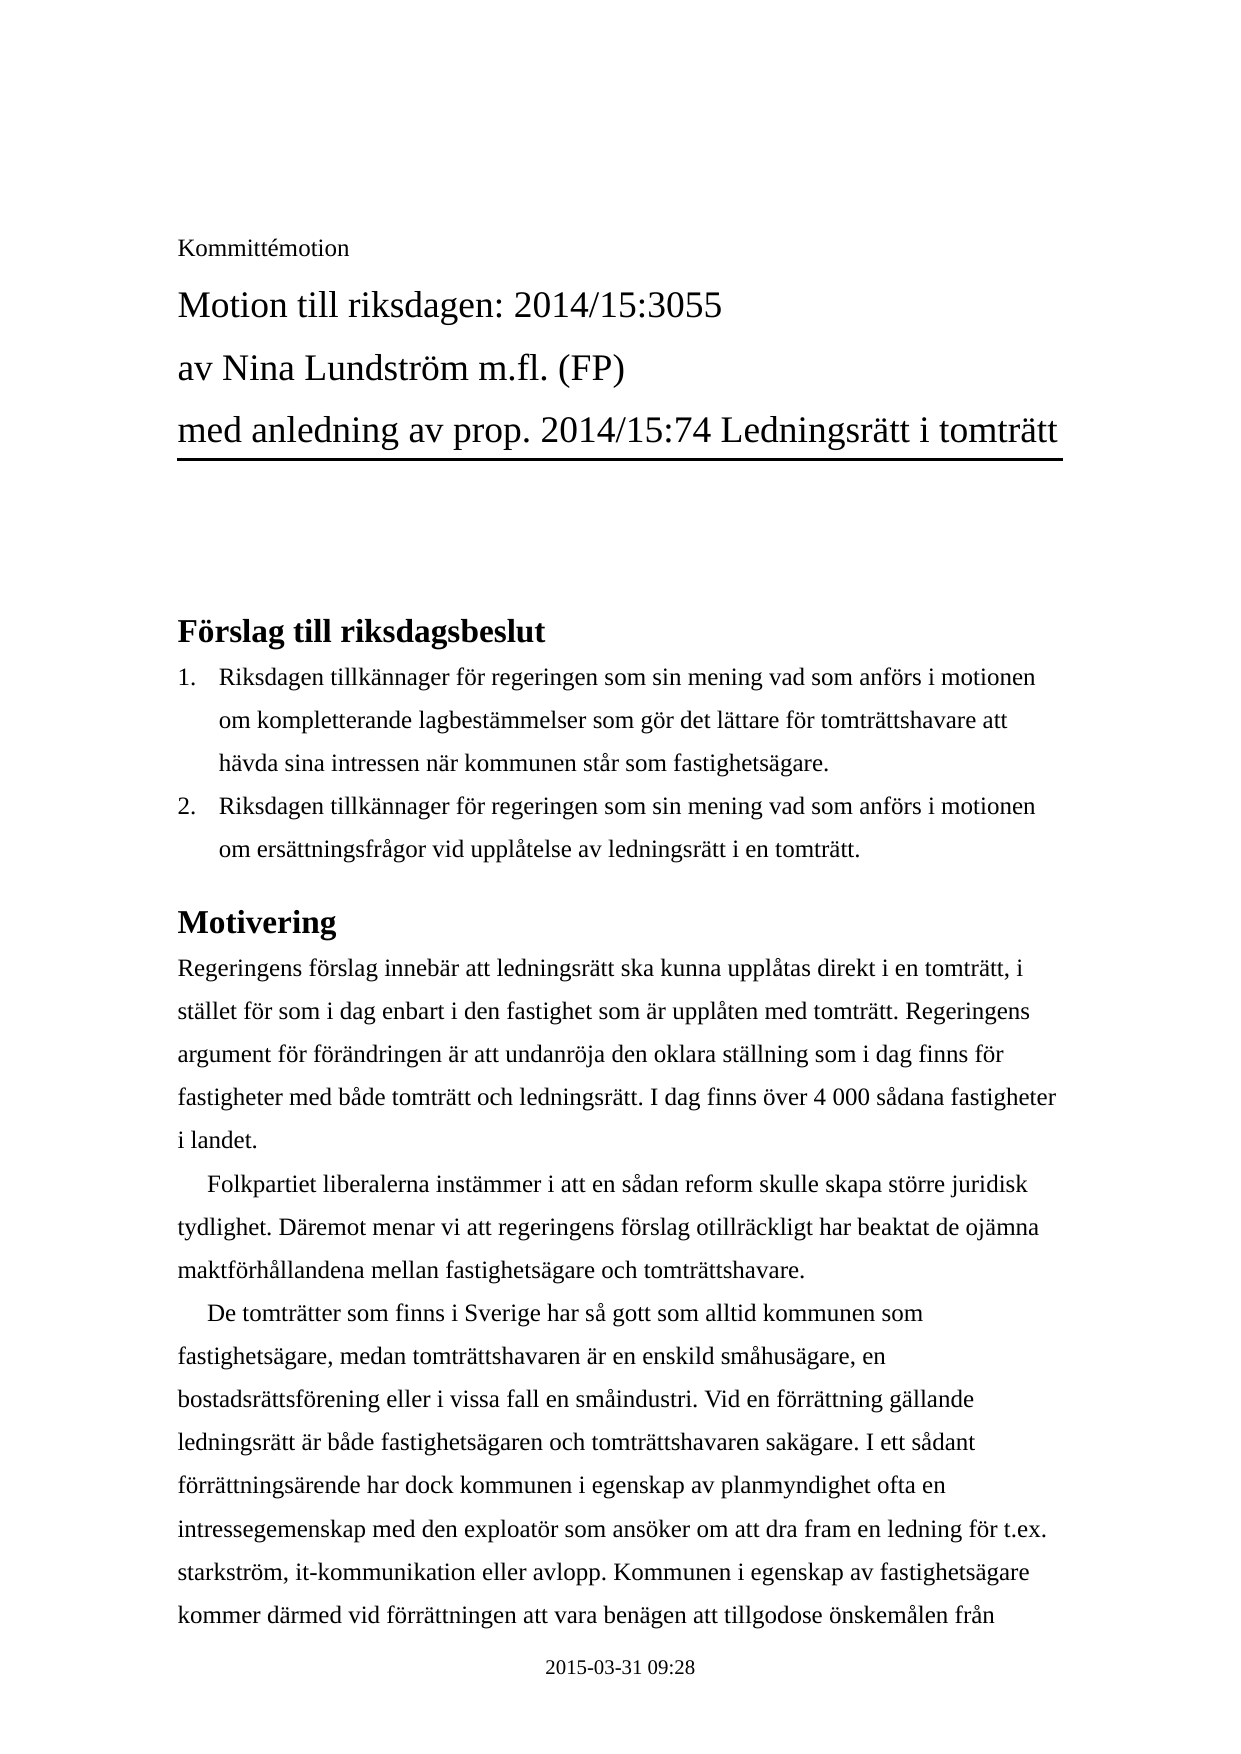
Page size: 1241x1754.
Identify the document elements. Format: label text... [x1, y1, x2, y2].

text Regeringens förslag innebär att ledningsrätt ska kunna upplåtas direkt i en tomträtt, i stället för som i dag enbart i den fastighet som är upplåten med tomträtt. Regeringens argument för förändringen är att undanröja den oklara ställning som i dag finns för fastigheter med både tomträtt och ledningsrätt. I dag finns över 4 000 sådana fastigheter i landet. [177, 953, 1063, 1154]
text Folkpartiet liberalerna instämmer i att en sådan reform skulle skapa större juridisk tydlighet. Däremot menar vi att regeringens förslag otillräckligt har beaktat de ojämna maktförhållandena mellan fastighetsägare och tomträttshavare. [177, 1169, 1063, 1284]
subtitle Motivering [177, 902, 1063, 941]
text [177, 1298, 1063, 1629]
